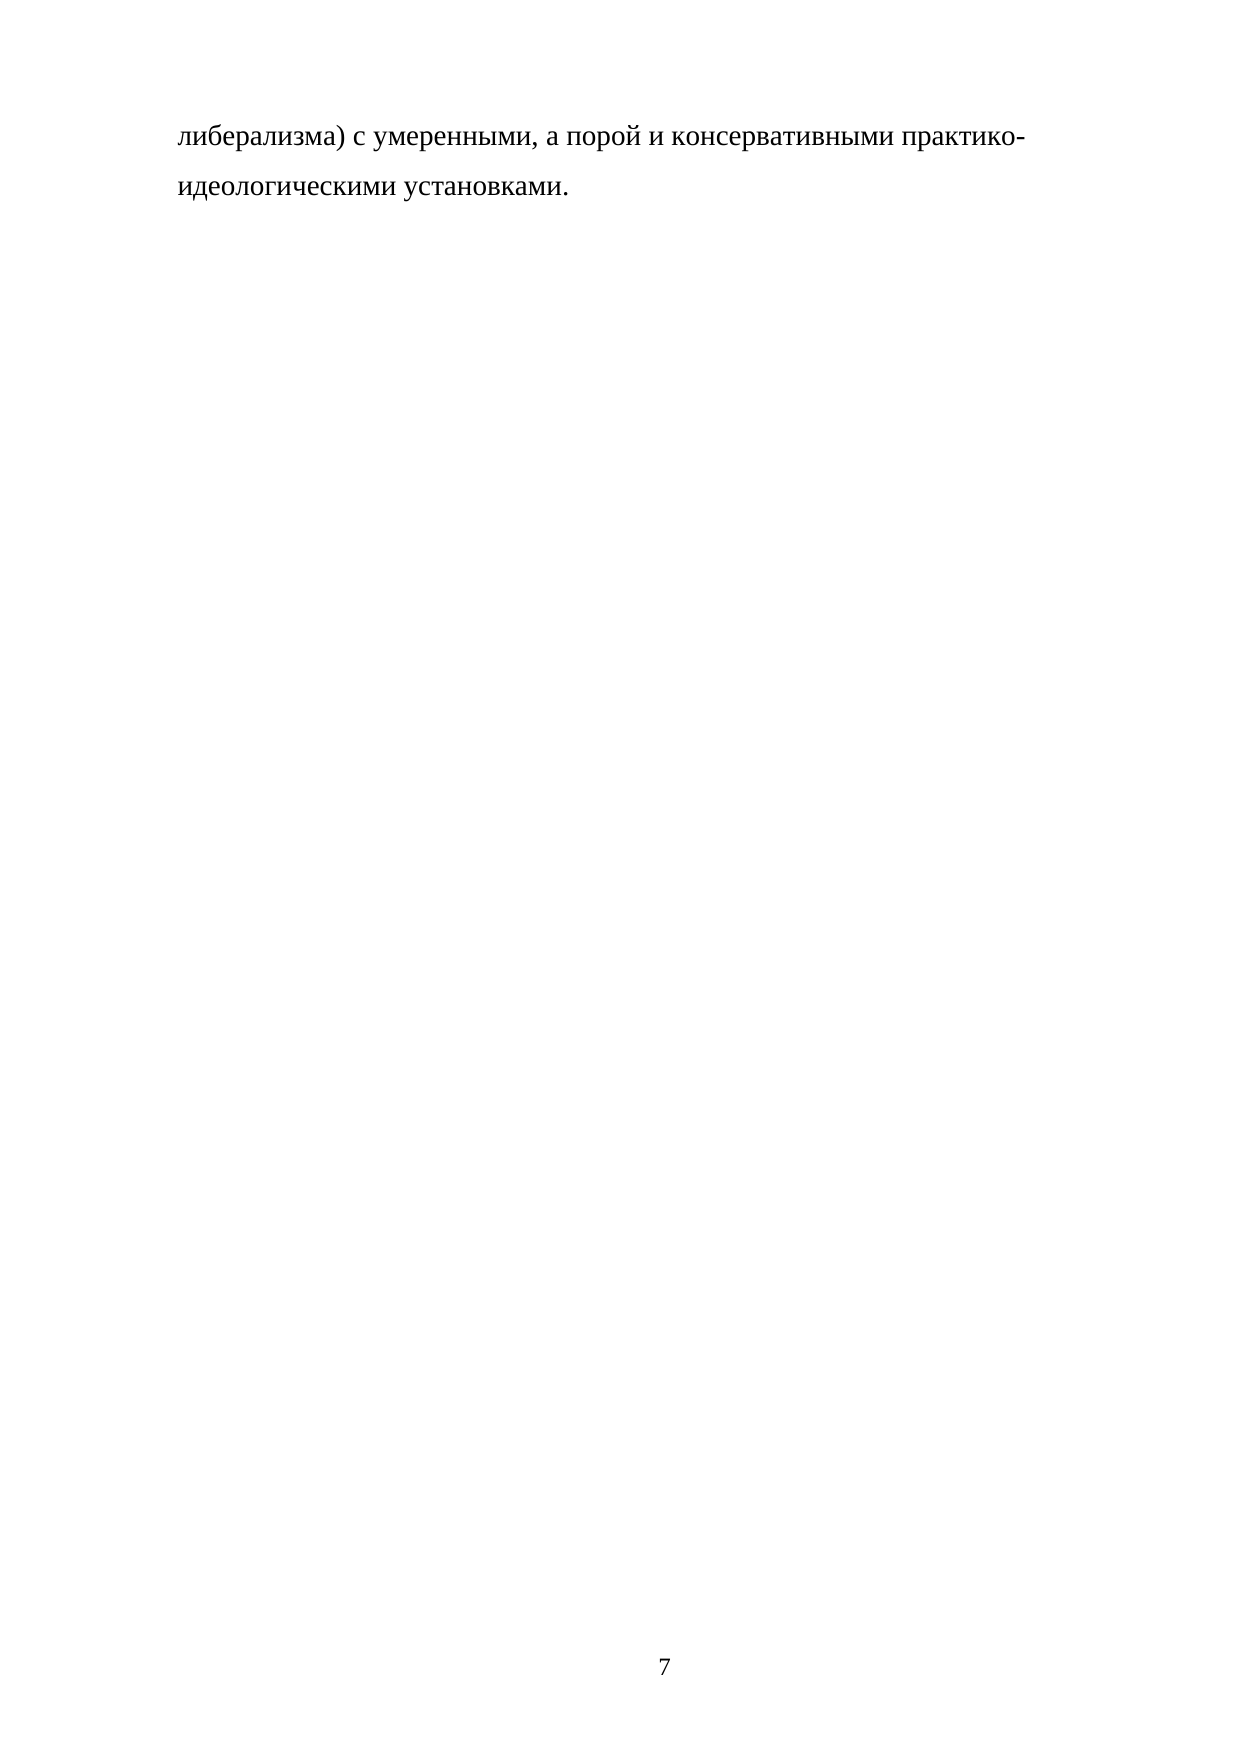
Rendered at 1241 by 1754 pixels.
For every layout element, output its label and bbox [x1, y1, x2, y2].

text [177, 118, 1152, 202]
